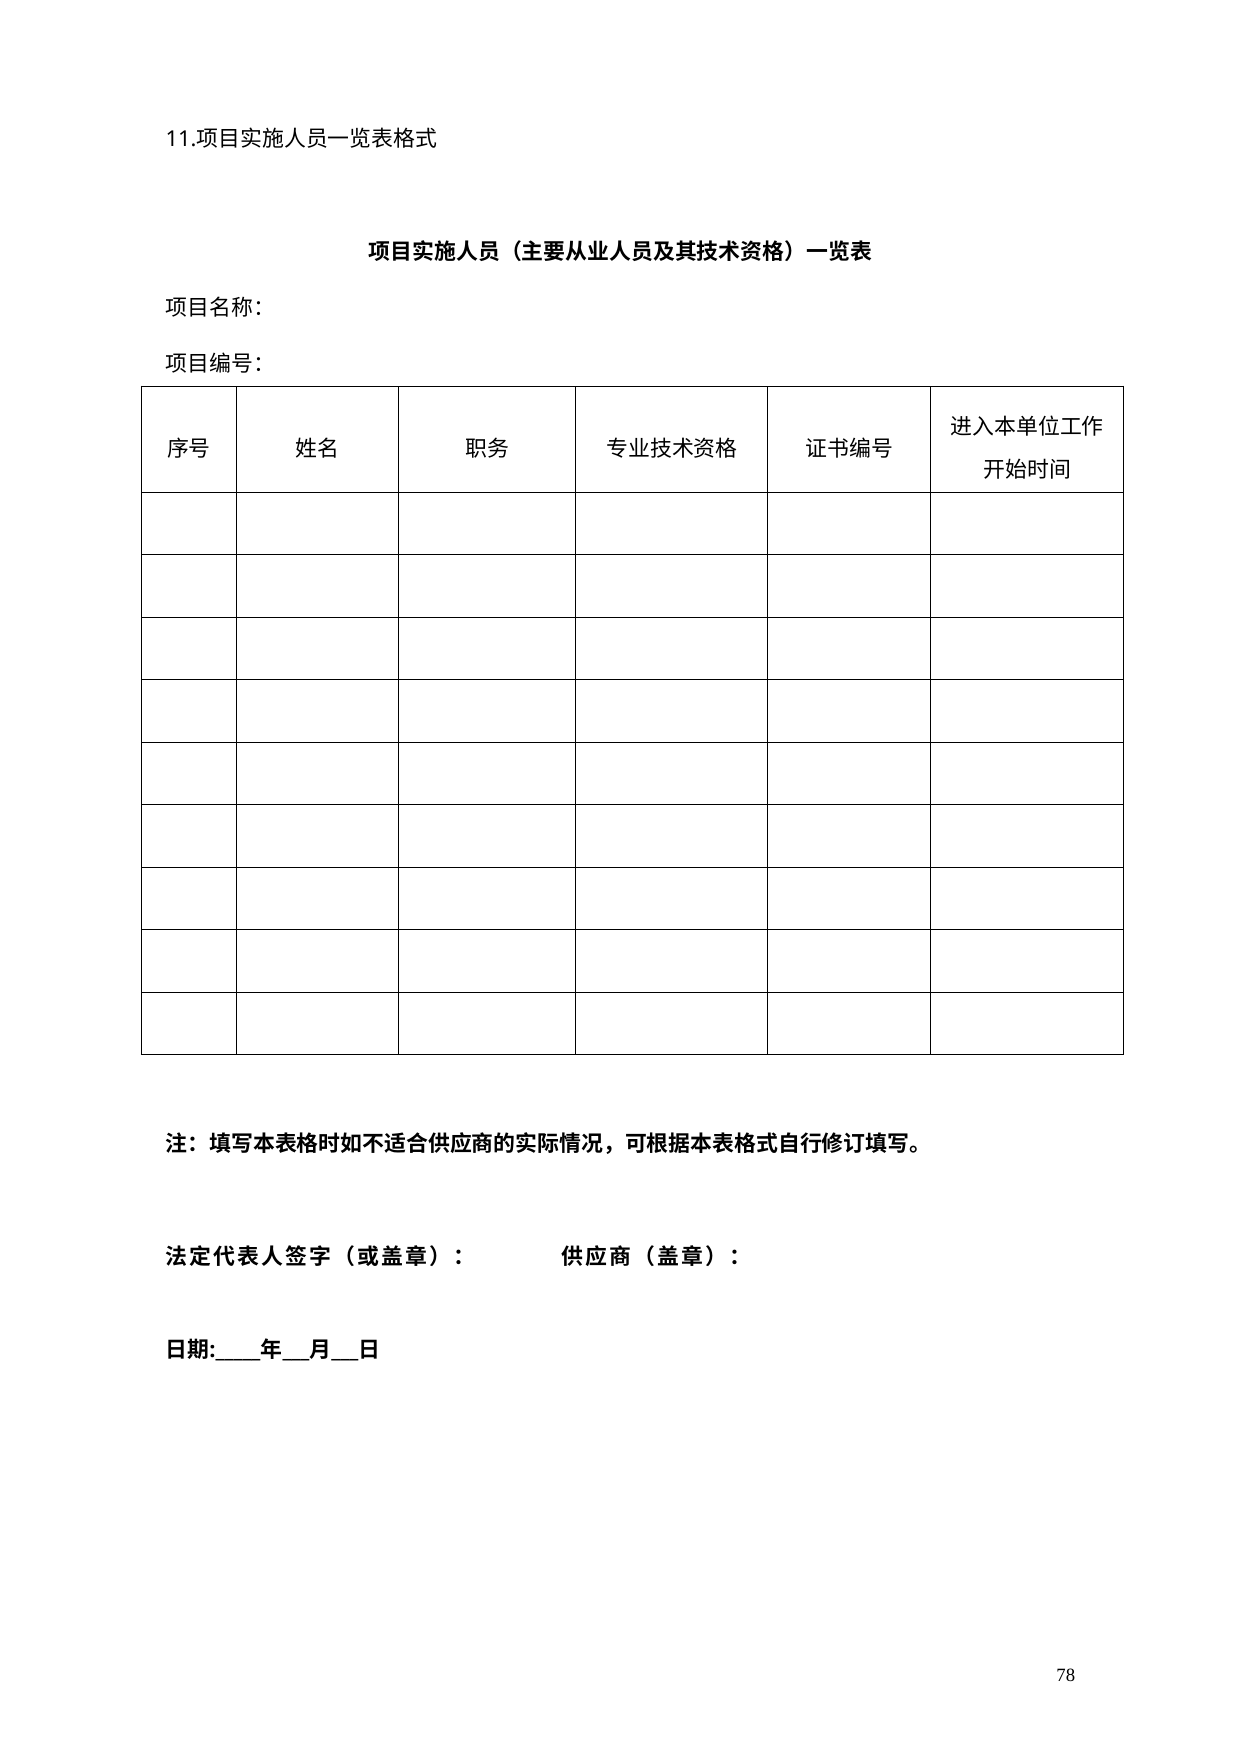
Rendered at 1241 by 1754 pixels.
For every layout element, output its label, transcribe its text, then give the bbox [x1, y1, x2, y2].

table_cell [399, 680, 575, 742]
table_cell [237, 555, 398, 617]
table_cell [576, 680, 767, 742]
table_cell [142, 493, 236, 554]
table_cell [142, 930, 236, 992]
table_cell [931, 493, 1123, 554]
table_cell [142, 868, 236, 929]
table_cell [576, 618, 767, 679]
table_cell [399, 618, 575, 679]
table_cell [576, 805, 767, 867]
table_cell [399, 930, 575, 992]
table_cell [768, 868, 930, 929]
table_cell [931, 930, 1123, 992]
table_cell [931, 993, 1123, 1054]
table_cell [768, 743, 930, 804]
table_cell [399, 993, 575, 1054]
table_cell [768, 993, 930, 1054]
table_cell [399, 493, 575, 554]
table_cell [237, 868, 398, 929]
table_cell [576, 868, 767, 929]
table_cell [768, 930, 930, 992]
table_cell [768, 618, 930, 679]
table_cell [237, 743, 398, 804]
table_cell [768, 680, 930, 742]
table_cell [399, 868, 575, 929]
table_cell [142, 618, 236, 679]
table_cell [237, 618, 398, 679]
table_header 证书编号 [768, 387, 930, 492]
table_cell [931, 868, 1123, 929]
table_header 姓名 [237, 387, 398, 492]
text 项目编号： [165, 337, 1075, 380]
table_cell [768, 805, 930, 867]
table_cell [142, 805, 236, 867]
table_cell [142, 993, 236, 1054]
table_cell [576, 743, 767, 804]
table_cell [399, 743, 575, 804]
table_cell [237, 993, 398, 1054]
table_cell [142, 743, 236, 804]
table_cell [399, 805, 575, 867]
table_header 序号 [142, 387, 236, 492]
table_cell [237, 930, 398, 992]
text 11.项目实施人员一览表格式 [165, 112, 1075, 155]
table_cell [768, 555, 930, 617]
table_cell [768, 493, 930, 554]
table_cell [237, 805, 398, 867]
table_cell [576, 993, 767, 1054]
table_header 专业技术资格 [576, 387, 767, 492]
table_cell [931, 555, 1123, 617]
table_cell [142, 680, 236, 742]
table_header 职务 [399, 387, 575, 492]
table_cell [576, 555, 767, 617]
table_cell [931, 618, 1123, 679]
table_cell [931, 805, 1123, 867]
table_cell [931, 680, 1123, 742]
table_cell [931, 743, 1123, 804]
text 注：填写本表格时如不适合供应商的实际情况，可根据本表格式自行修订填写。 [165, 1117, 1075, 1161]
table_cell [237, 493, 398, 554]
table_cell [237, 680, 398, 742]
text 项目名称： [165, 280, 1075, 324]
text 日期:_____年___月___日 [165, 1322, 1075, 1366]
text 法定代表人签字（或盖章）： 供应商（盖章）： [165, 1229, 1075, 1273]
text 项目实施人员（主要从业人员及其技术资格）一览表 [165, 224, 1075, 268]
table_cell [399, 555, 575, 617]
table_header 进入本单位工作开始时间 [931, 387, 1123, 492]
table_cell [576, 493, 767, 554]
table_cell [142, 555, 236, 617]
table_cell [576, 930, 767, 992]
